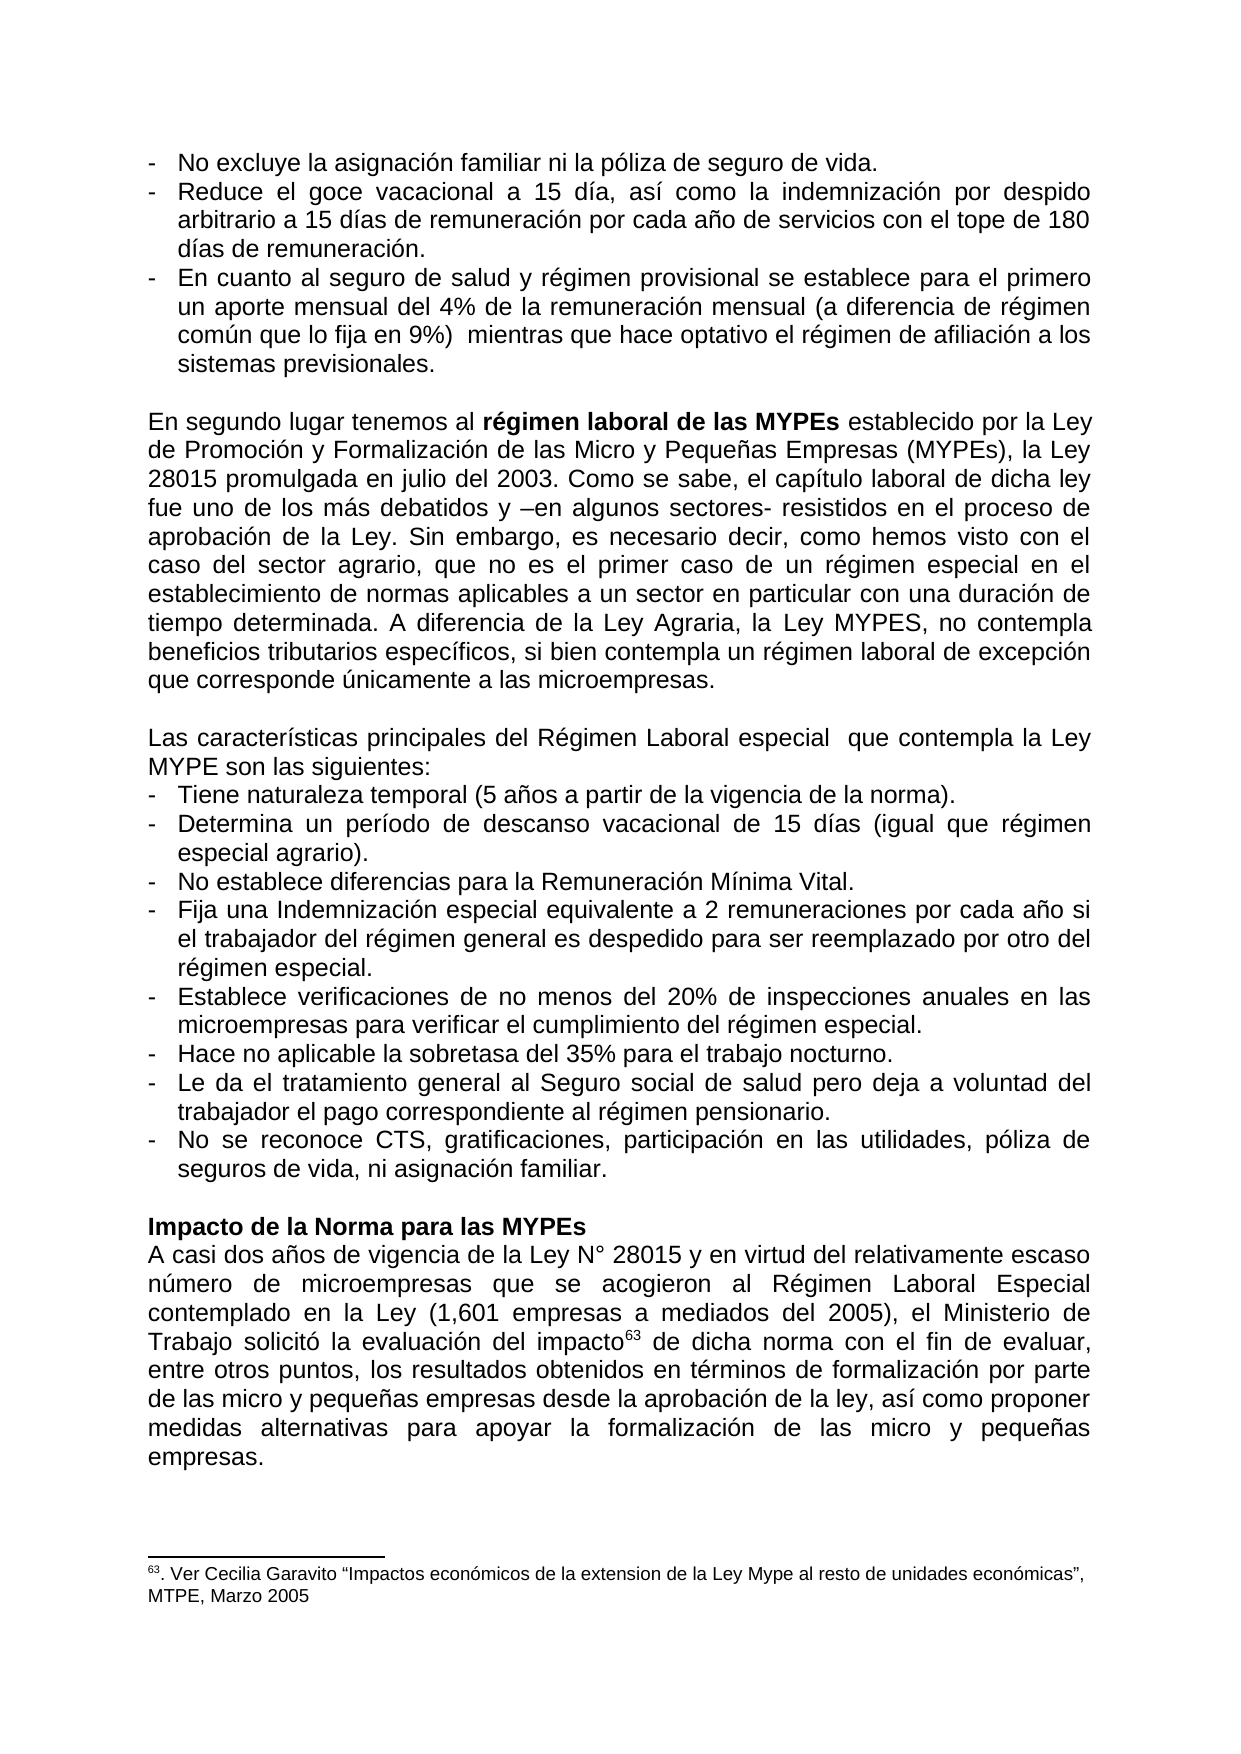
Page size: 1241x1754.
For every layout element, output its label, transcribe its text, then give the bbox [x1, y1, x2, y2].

list Fija una Indemnización especial equivalente a 2 remuneraciones por cada año si el trabajador del régimen general es despedido para ser reemplazado por otro del régimen especial. [148, 895, 1092, 981]
list Reduce el goce vacacional a 15 día, así como la indemnización por despido arbitrario a 15 días de remuneración por cada año de servicios con el tope de 180 días de remuneración. [148, 176, 1092, 263]
list Determina un período de descanso vacacional de 15 días (igual que régimen especial agrario). [148, 809, 1092, 866]
list No excluye la asignación familiar ni la póliza de seguro de vida. [148, 148, 1092, 176]
text Las características principales del Régimen Laboral especial que contempla la Ley MYPE son las siguientes: [148, 723, 1092, 780]
list Le da el tratamiento general al Seguro social de salud pero deja a voluntad del trabajador el pago correspondiente al régimen pensionario. [148, 1068, 1092, 1125]
text En segundo lugar tenemos al régimen laboral de las MYPEs establecido por la Ley de Promoción y Formalización de las Micro y Pequeñas Empresas (MYPEs), la Ley 28015 promulgada en julio del 2003. Como se sabe, el capítulo laboral de dicha ley fue uno de los más debatidos y –en algunos sectores- resistidos en el proceso de aprobación de la Ley. Sin embargo, es necesario decir, como hemos visto con el caso del sector agrario, que no es el primer caso de un régimen especial en el establecimiento de normas aplicables a un sector en particular con una duración de tiempo determinada. A diferencia de la Ley Agraria, la Ley MYPES, no contempla beneficios tributarios específicos, si bien contempla un régimen laboral de excepción que corresponde únicamente a las microempresas. [148, 406, 1092, 694]
list No establece diferencias para la Remuneración Mínima Vital. [148, 866, 1092, 895]
list No se reconoce CTS, gratificaciones, participación en las utilidades, póliza de seguros de vida, ni asignación familiar. [148, 1125, 1092, 1183]
text Impacto de la Norma para las MYPEs [148, 1211, 1092, 1240]
list Hace no aplicable la sobretasa del 35% para el trabajo nocturno. [148, 1039, 1092, 1068]
list Establece verificaciones de no menos del 20% de inspecciones anuales en las microempresas para verificar el cumplimiento del régimen especial. [148, 981, 1092, 1039]
text A casi dos años de vigencia de la Ley N° 28015 y en virtud del relativamente escaso número de microempresas que se acogieron al Régimen Laboral Especial contemplado en la Ley (1,601 empresas a mediados del 2005), el Ministerio de Trabajo solicitó la evaluación del impacto de dicha norma con el fin de evaluar, entre otros puntos, los resultados obtenidos en términos de formalización por parte de las micro y pequeñas empresas desde la aprobación de la ley, así como proponer medidas alternativas para apoyar la formalización de las micro y pequeñas empresas. [148, 1240, 1092, 1470]
list Tiene naturaleza temporal (5 años a partir de la vigencia de la norma). [148, 780, 1092, 809]
list En cuanto al seguro de salud y régimen provisional se establece para el primero un aporte mensual del 4% de la remuneración mensual (a diferencia de régimen común que lo fija en 9%) mientras que hace optativo el régimen de afiliación a los sistemas previsionales. [148, 263, 1092, 378]
